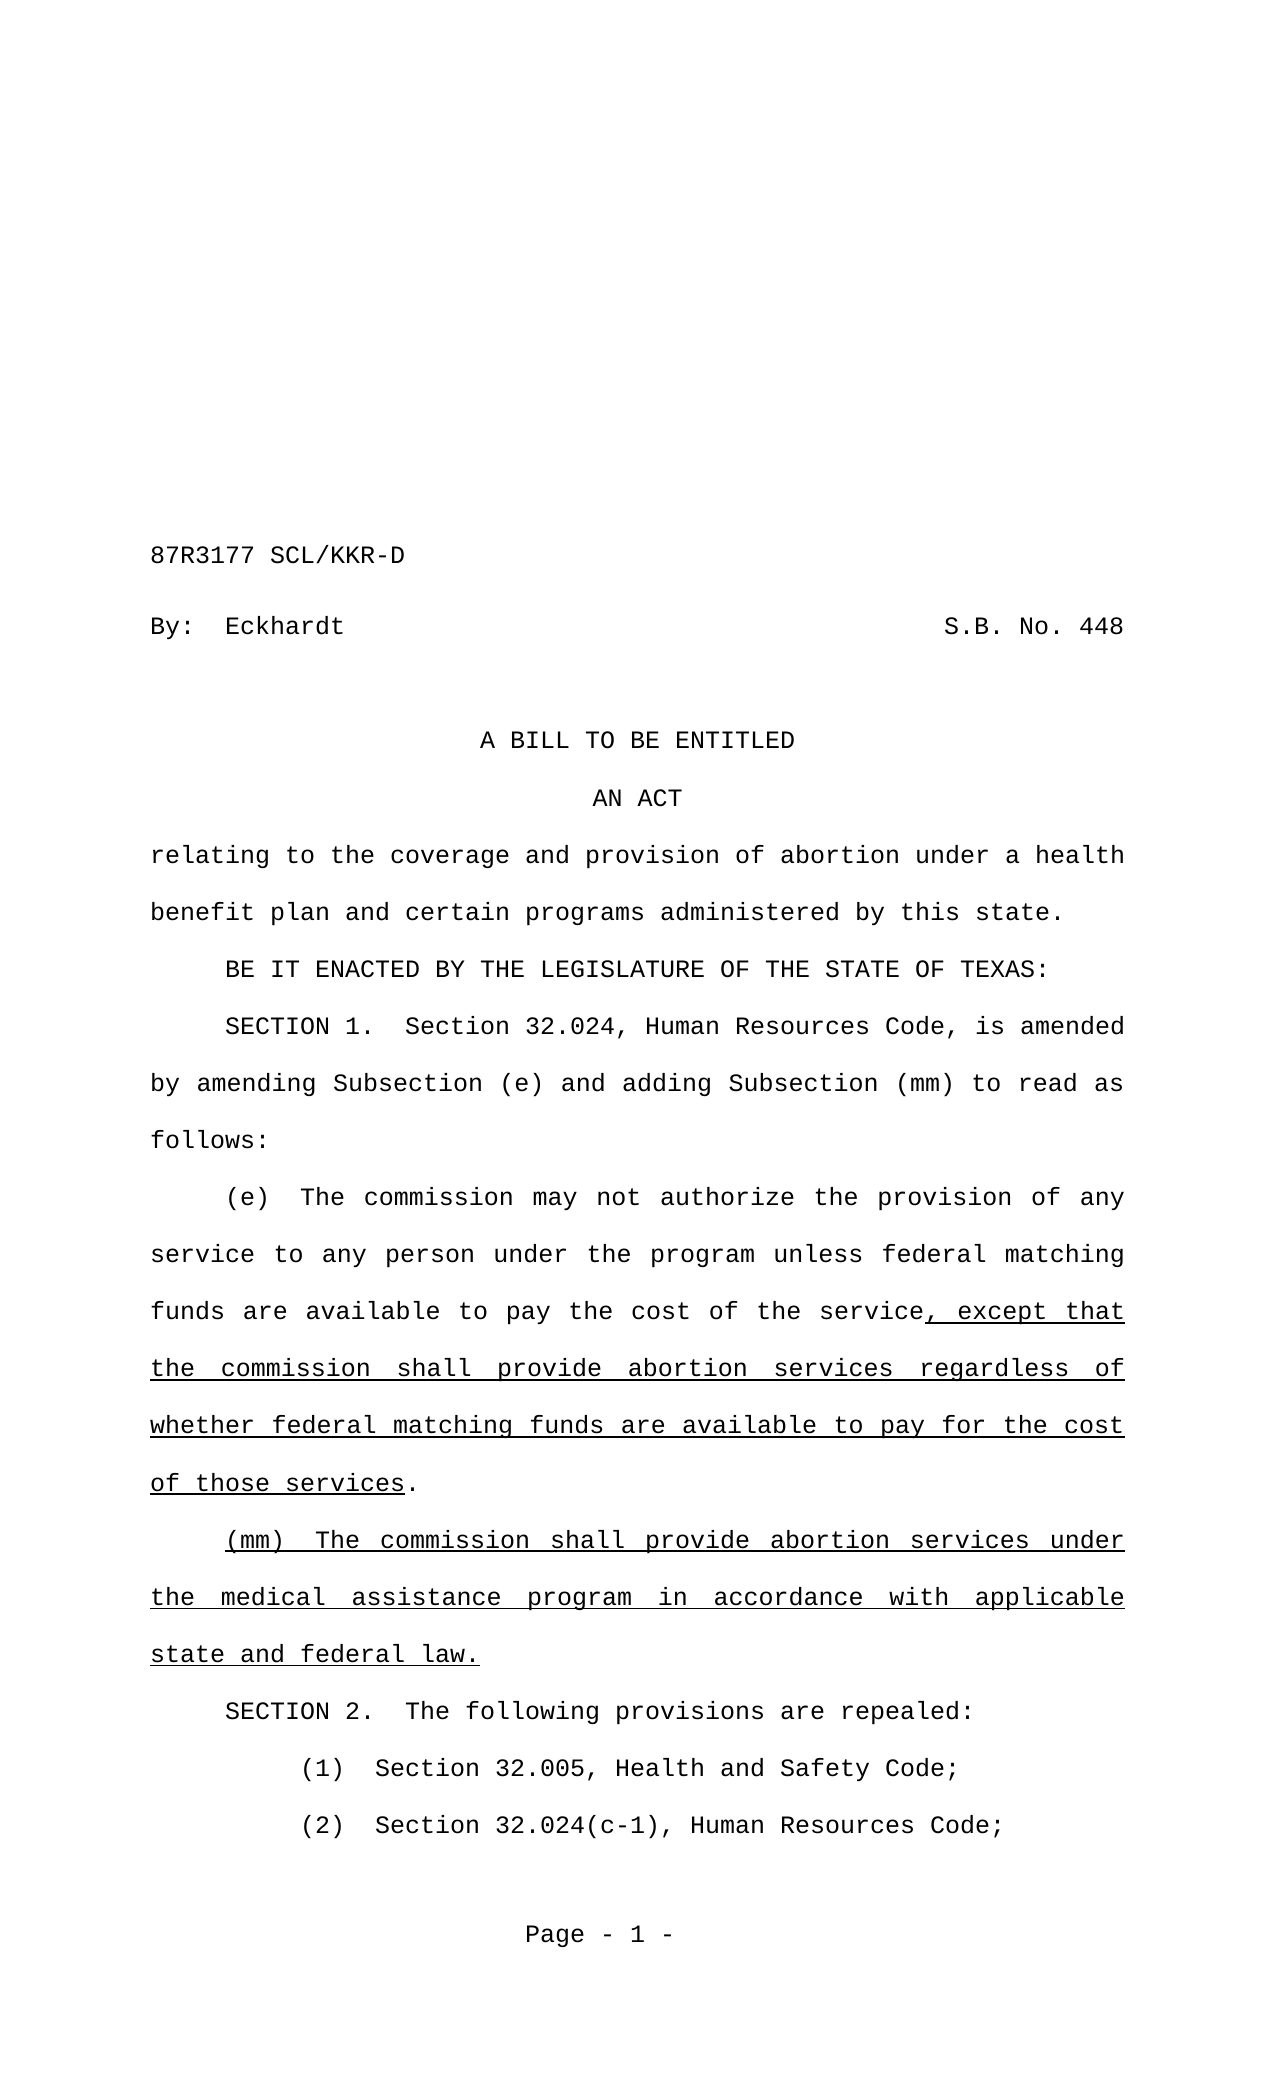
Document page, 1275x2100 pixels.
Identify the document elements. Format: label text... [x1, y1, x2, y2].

text (e) The commission may not authorize the provision of any service to any person under the program unless federal matching funds are available to pay the cost of the service, except that the commission shall provide abortion services regardless of whether federal matching funds are available to pay for the cost of those services. [150, 1438, 1125, 1498]
text (2) Section 32.024(c-1), Human Resources Code; [150, 1812, 1125, 1841]
text SECTION 2. The following provisions are repealed: [150, 1698, 1125, 1727]
text 87R3177 SCL/KKR-D [150, 542, 1125, 571]
text (1) Section 32.005, Health and Safety Code; [150, 1755, 1125, 1784]
text AN ACT [150, 785, 1125, 813]
text (e) The commission may not authorize the provision of any service to any person under the program unless federal matching funds are available to pay the cost of the service, except that the commission shall provide abortion services regardless of whether federal matching funds are available to pay for the cost of those services. [150, 1184, 1125, 1379]
text (mm) The commission shall provide abortion services under the medical assistance program in accordance with applicable state and federal law. [150, 1527, 1125, 1608]
text (e) The commission may not authorize the provision of any service to any person under the program unless federal matching funds are available to pay the cost of the service, except that the commission shall provide abortion services regardless of whether federal matching funds are available to pay for the cost of those services. [150, 1381, 1125, 1436]
text BE IT ENACTED BY THE LEGISLATURE OF THE STATE OF TEXAS: [150, 956, 1125, 985]
text A BILL TO BE ENTITLED [150, 728, 1125, 756]
text By: Eckhardt S.B. No. 448 [150, 614, 1125, 642]
text relating to the coverage and provision of abortion under a health benefit plan and certain programs administered by this state. [150, 842, 1125, 928]
text (mm) The commission shall provide abortion services under the medical assistance program in accordance with applicable state and federal law. [150, 1609, 1125, 1670]
text SECTION 1. Section 32.024, Human Resources Code, is amended by amending Subsection (e) and adding Subsection (mm) to read as follows: [150, 1013, 1125, 1156]
